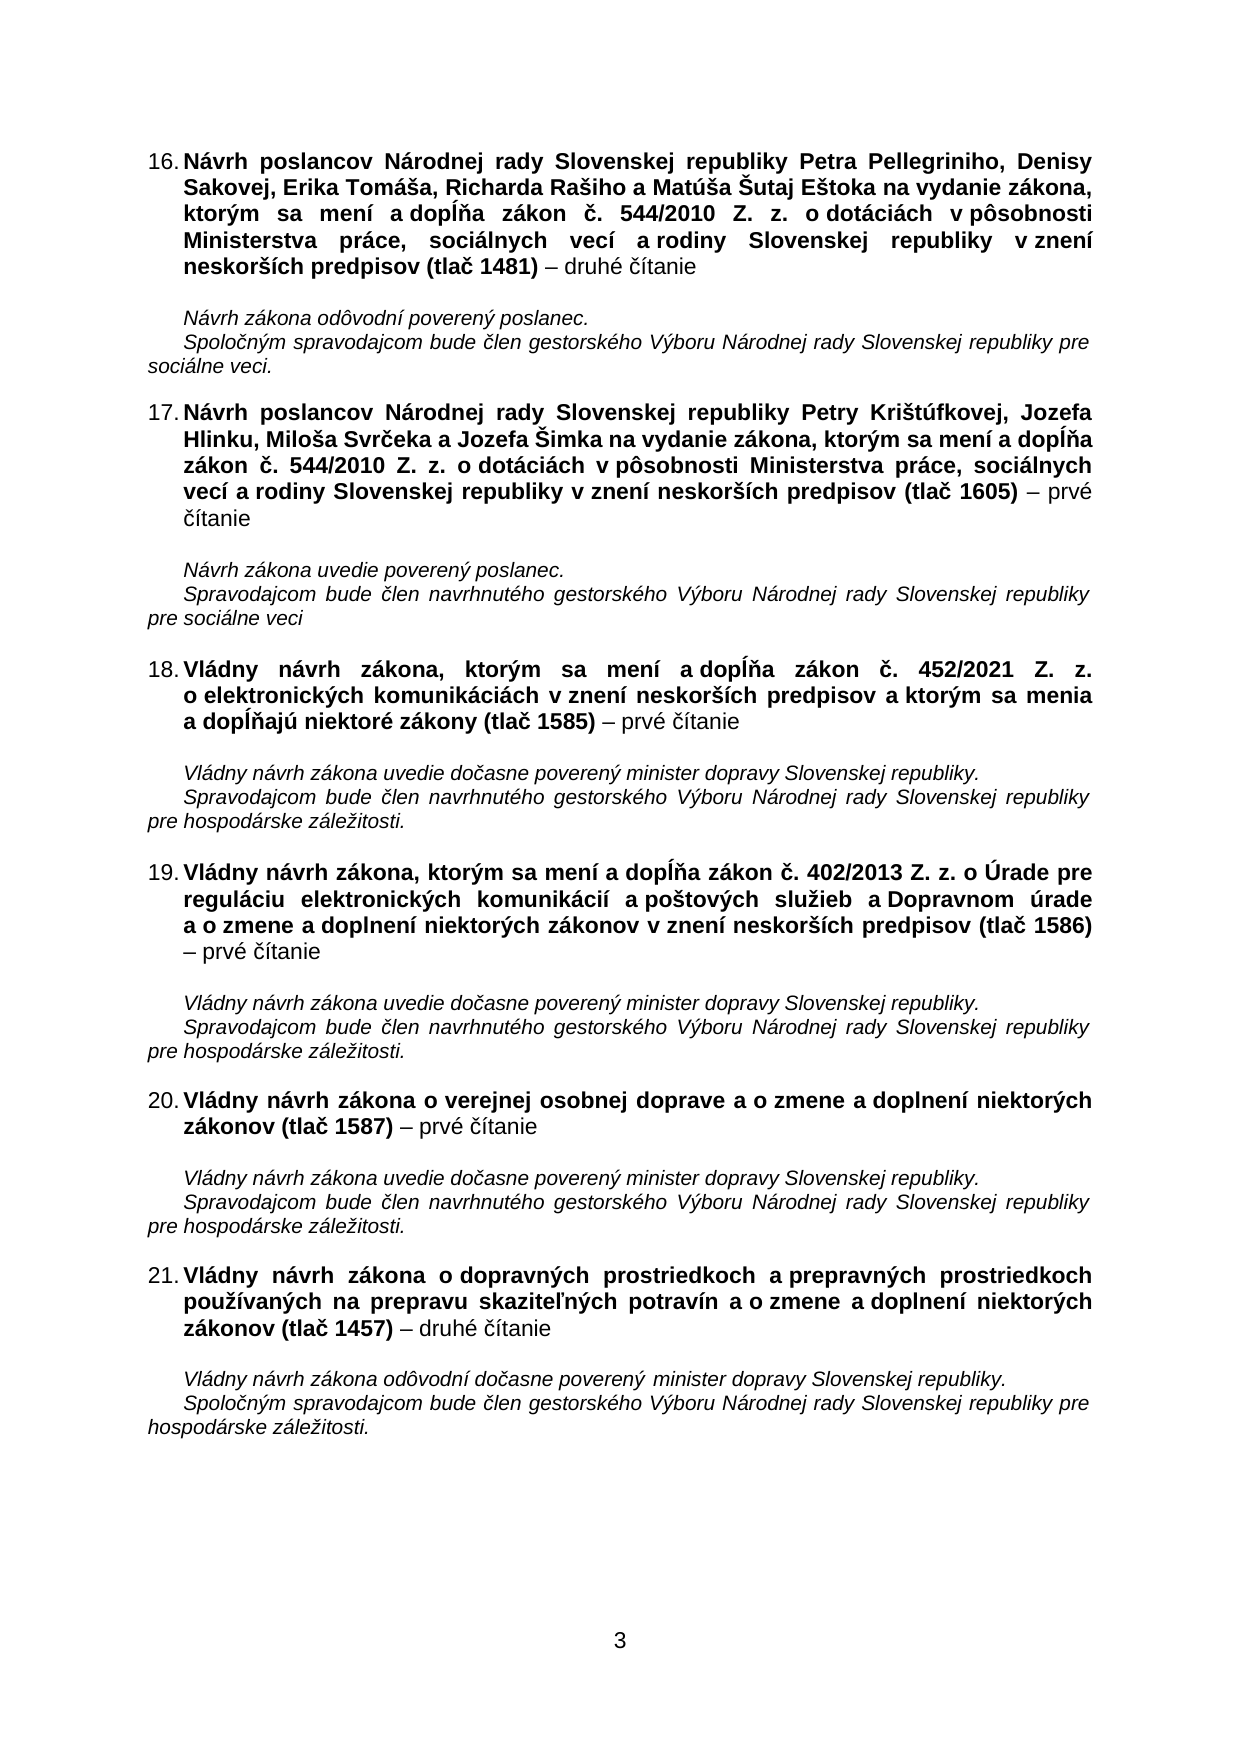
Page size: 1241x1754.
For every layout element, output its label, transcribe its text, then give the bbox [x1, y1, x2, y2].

list Vládny návrh zákona o verejnej osobnej doprave a o zmene a doplnení niektorých zákonov (tlač 1587) – prvé čítanie [148, 1087, 1092, 1139]
text Spravodajcom bude člen navrhnutého gestorského Výboru Národnej rady Slovenskej republiky pre hospodárske záležitosti. [148, 785, 1092, 833]
text Návrh zákona odôvodní poverený poslanec. [148, 306, 1092, 330]
text Spravodajcom bude člen navrhnutého gestorského Výboru Národnej rady Slovenskej republiky pre hospodárske záležitosti. [148, 1190, 1092, 1238]
text Vládny návrh zákona odôvodní dočasne poverený minister dopravy Slovenskej republiky. [148, 1367, 1092, 1391]
text Vládny návrh zákona uvedie dočasne poverený minister dopravy Slovenskej republiky. [148, 761, 1092, 785]
text Návrh zákona uvedie poverený poslanec. [148, 557, 1092, 581]
text Spravodajcom bude člen navrhnutého gestorského Výboru Národnej rady Slovenskej republiky pre hospodárske záležitosti. [148, 1015, 1092, 1063]
text Spoločným spravodajcom bude člen gestorského Výboru Národnej rady Slovenskej republiky pre sociálne veci. [148, 330, 1092, 378]
list Vládny návrh zákona o dopravných prostriedkoch a prepravných prostriedkoch používaných na prepravu skaziteľných potravín a o zmene a doplnení niektorých zákonov (tlač 1457) – druhé čítanie [148, 1262, 1092, 1341]
text Spravodajcom bude člen navrhnutého gestorského Výboru Národnej rady Slovenskej republiky pre sociálne veci [148, 581, 1092, 629]
list Návrh poslancov Národnej rady Slovenskej republiky Petra Pellegriniho, Denisy Sakovej, Erika Tomáša, Richarda Rašiho a Matúša Šutaj Eštoka na vydanie zákona, ktorým sa mení a dopĺňa zákon č. 544/2010 Z. z. o dotáciách v pôsobnosti Ministerstva práce, sociálnych vecí a rodiny Slovenskej republiky v znení neskorších predpisov (tlač 1481) – druhé čítanie [148, 148, 1092, 279]
text Spoločným spravodajcom bude člen gestorského Výboru Národnej rady Slovenskej republiky pre hospodárske záležitosti. [148, 1391, 1092, 1439]
list Vládny návrh zákona, ktorým sa mení a dopĺňa zákon č. 452/2021 Z. z. o elektronických komunikáciách v znení neskorších predpisov a ktorým sa menia a dopĺňajú niektoré zákony (tlač 1585) – prvé čítanie [148, 656, 1092, 735]
text Vládny návrh zákona uvedie dočasne poverený minister dopravy Slovenskej republiky. [148, 1166, 1092, 1190]
list Návrh poslancov Národnej rady Slovenskej republiky Petry Krištúfkovej, Jozefa Hlinku, Miloša Svrčeka a Jozefa Šimka na vydanie zákona, ktorým sa mení a dopĺňa zákon č. 544/2010 Z. z. o dotáciách v pôsobnosti Ministerstva práce, sociálnych vecí a rodiny Slovenskej republiky v znení neskorších predpisov (tlač 1605) – prvé čítanie [148, 399, 1092, 531]
list Vládny návrh zákona, ktorým sa mení a dopĺňa zákon č. 402/2013 Z. z. o Úrade pre reguláciu elektronických komunikácií a poštových služieb a Dopravnom úrade a o zmene a doplnení niektorých zákonov v znení neskorších predpisov (tlač 1586) – prvé čítanie [148, 859, 1092, 965]
text Vládny návrh zákona uvedie dočasne poverený minister dopravy Slovenskej republiky. [148, 991, 1092, 1015]
